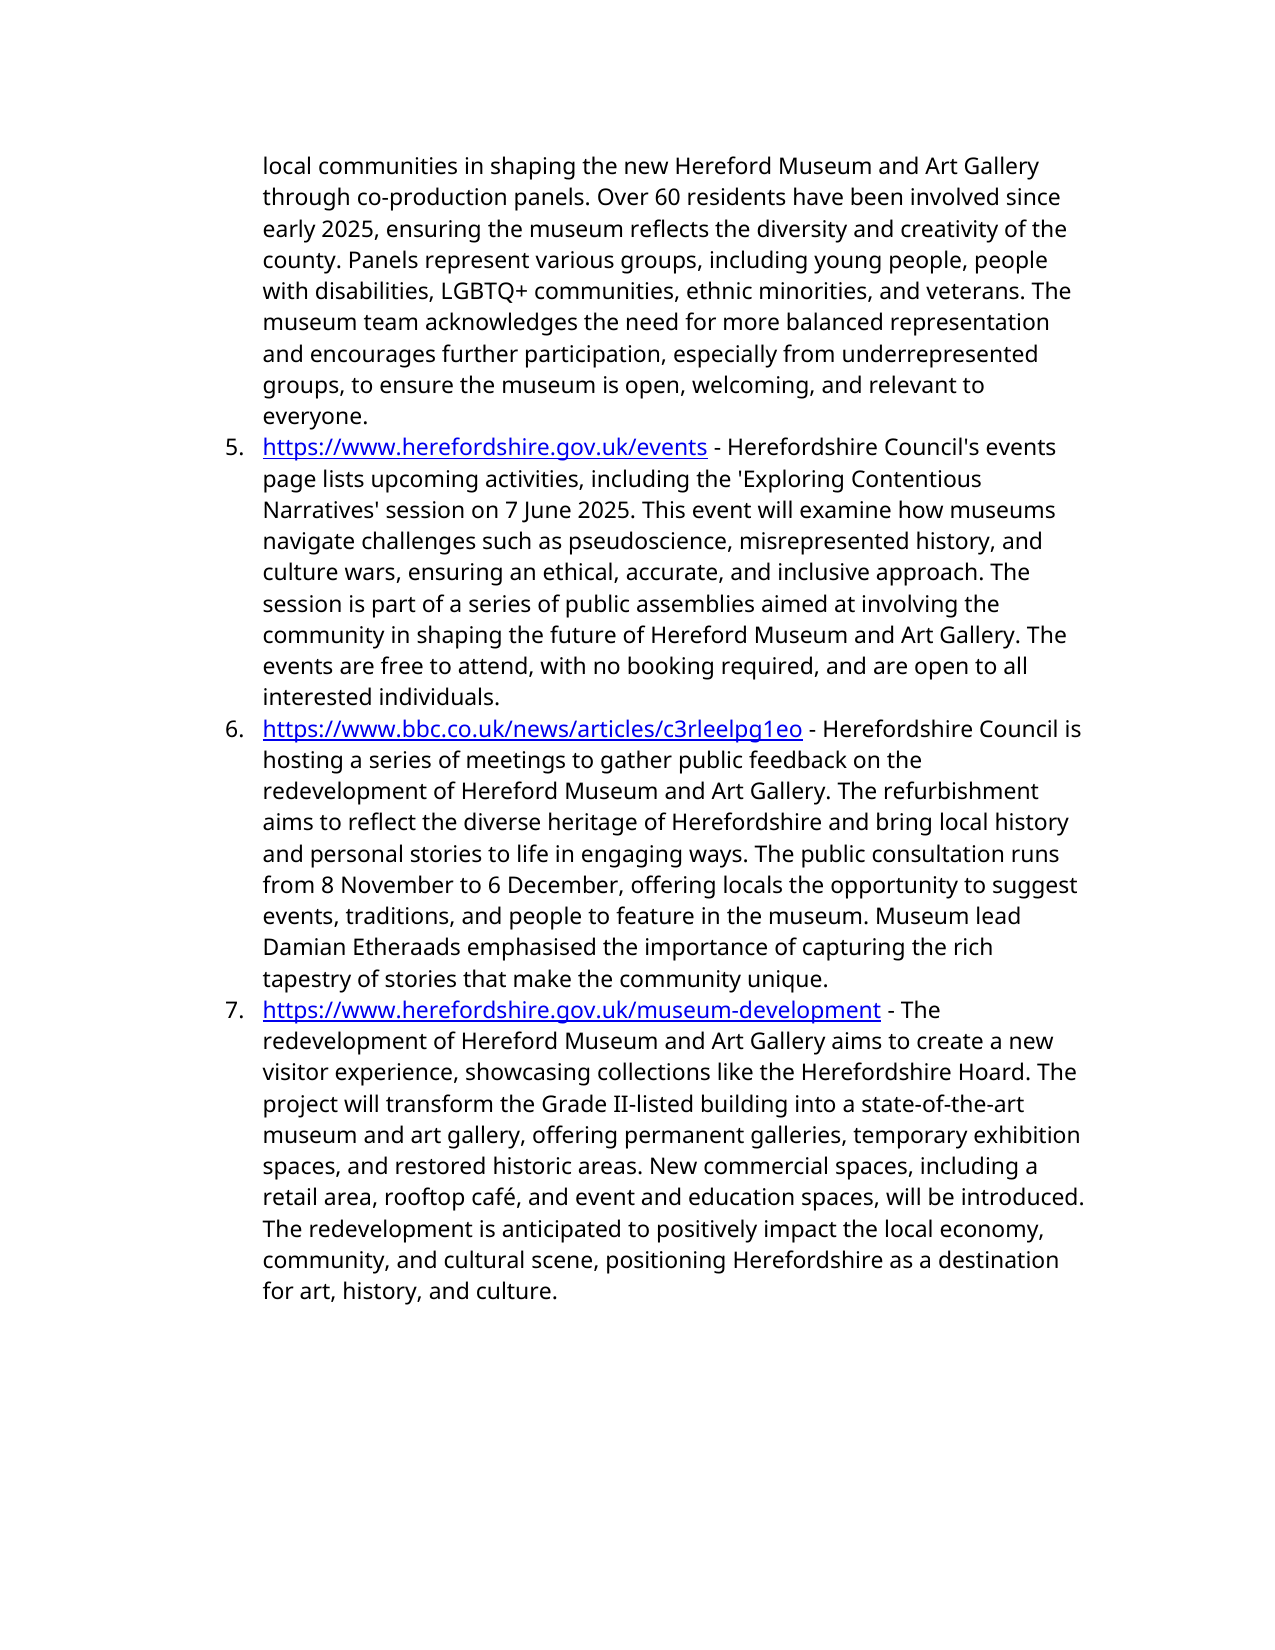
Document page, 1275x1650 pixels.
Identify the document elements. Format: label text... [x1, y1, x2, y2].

list https://www.bbc.co.uk/news/articles/c3rleelpg1eo - Herefordshire Council is hosting a series of meetings to gather public feedback on the redevelopment of Hereford Museum and Art Gallery. The refurbishment aims to reflect the diverse heritage of Herefordshire and bring local history and personal stories to life in engaging ways. The public consultation runs from 8 November to 6 December, offering locals the opportunity to suggest events, traditions, and people to feature in the museum. Museum lead Damian Etheraads emphasised the importance of capturing the rich tapestry of stories that make the community unique. [225, 712, 1087, 994]
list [225, 150, 1087, 431]
list https://www.herefordshire.gov.uk/museum-development - The redevelopment of Hereford Museum and Art Gallery aims to create a new visitor experience, showcasing collections like the Herefordshire Hoard. The project will transform the Grade II-listed building into a state-of-the-art museum and art gallery, offering permanent galleries, temporary exhibition spaces, and restored historic areas. New commercial spaces, including a retail area, rooftop café, and event and education spaces, will be introduced. The redevelopment is anticipated to positively impact the local economy, community, and cultural scene, positioning Herefordshire as a destination for art, history, and culture. [225, 994, 1087, 1306]
list https://www.herefordshire.gov.uk/events - Herefordshire Council's events page lists upcoming activities, including the 'Exploring Contentious Narratives' session on 7 June 2025. This event will examine how museums navigate challenges such as pseudoscience, misrepresented history, and culture wars, ensuring an ethical, accurate, and inclusive approach. The session is part of a series of public assemblies aimed at involving the community in shaping the future of Hereford Museum and Art Gallery. The events are free to attend, with no booking required, and are open to all interested individuals. [225, 431, 1087, 712]
